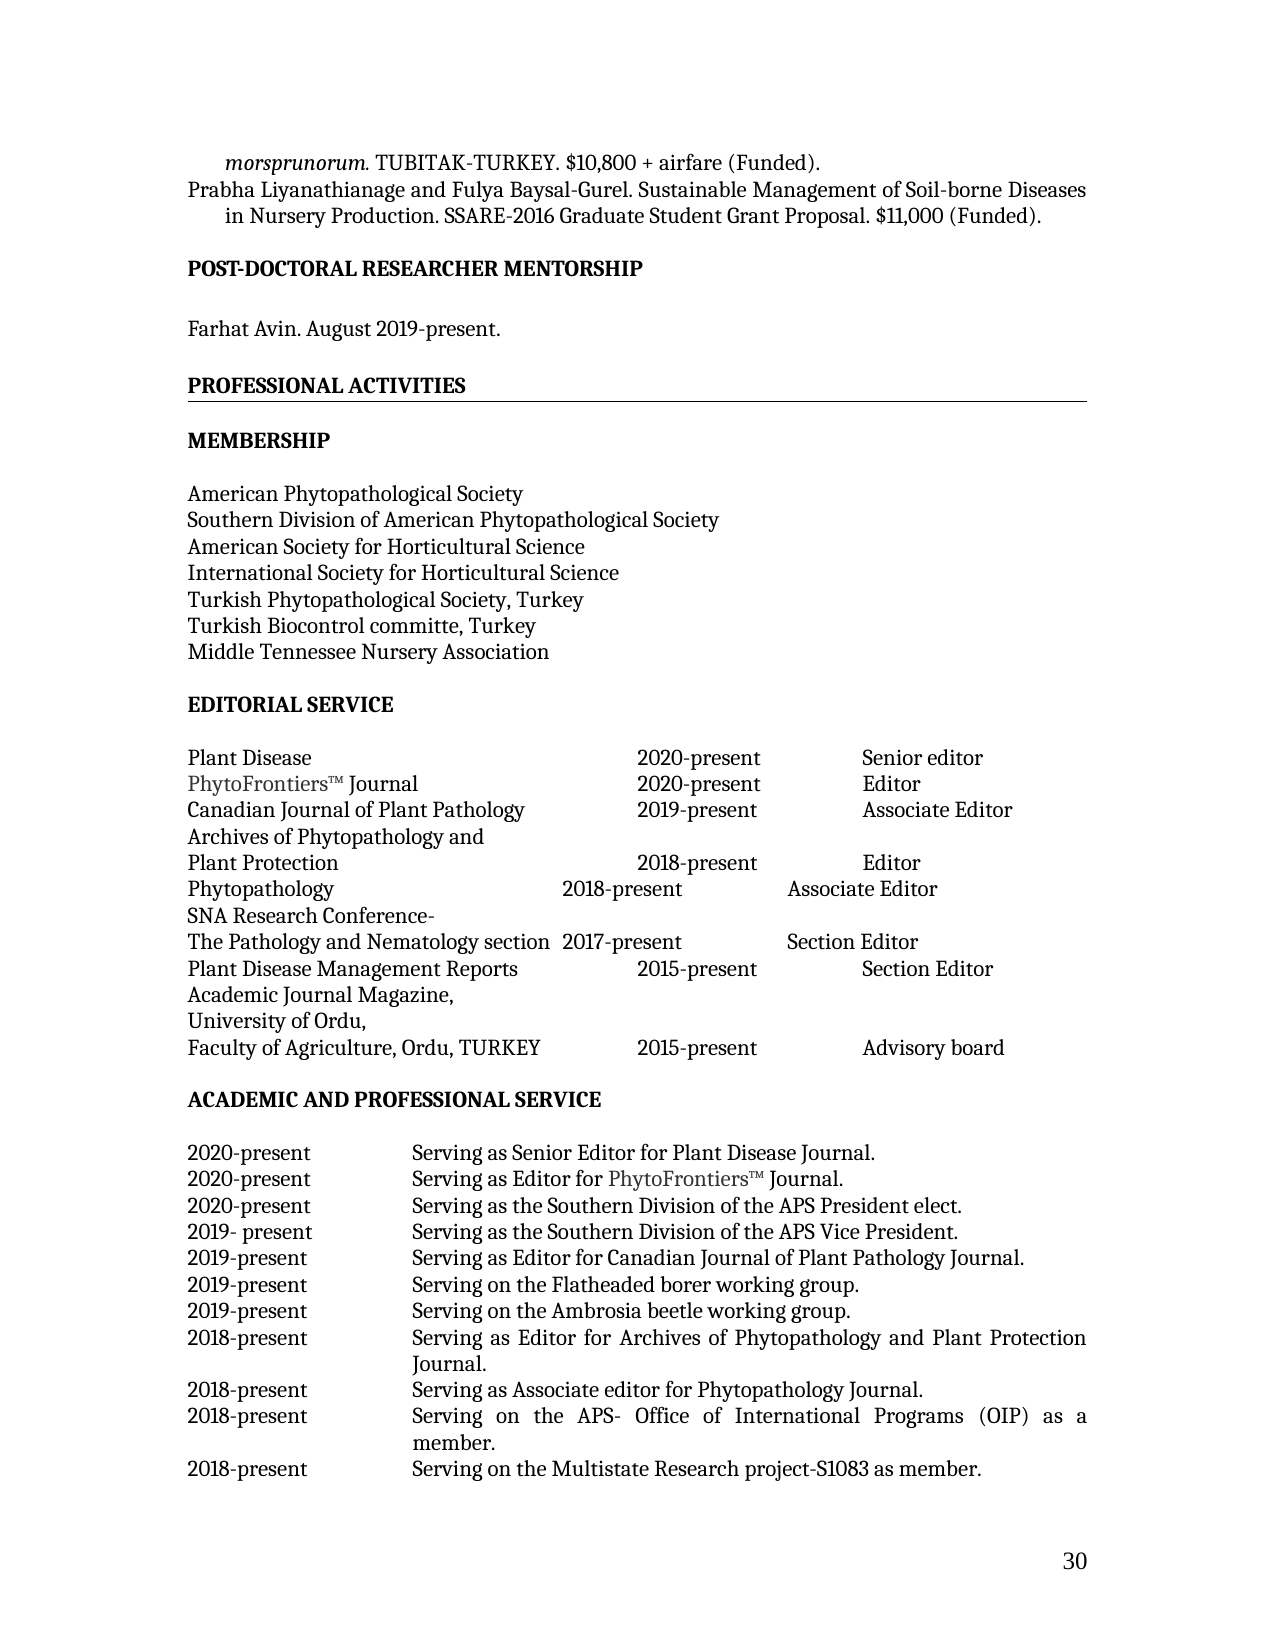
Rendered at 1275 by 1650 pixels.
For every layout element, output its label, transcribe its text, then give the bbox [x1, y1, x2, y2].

text 2019- present Serving as the Southern Division of the APS Vice President. [187, 1219, 1087, 1245]
text 2019-present Serving as Editor for Canadian Journal of Plant Pathology Journal. [187, 1245, 1087, 1272]
text International Society for Horticultural Science [187, 560, 1087, 586]
text Southern Division of American Phytopathological Society [187, 507, 1087, 534]
text Middle Tennessee Nursery Association [187, 639, 1087, 665]
text 2018-present Serving as Editor for Archives of Phytopathology and Plant Protection Journal. [187, 1324, 1087, 1377]
text Prabha Liyanathianage and Fulya Baysal-Gurel. Sustainable Management of Soil-borne Diseases in Nursery Production. SSARE-2016 Graduate Student Grant Proposal. $11,000 (Funded). [187, 176, 1087, 229]
text 2018-present Serving on the APS- Office of International Programs (OIP) as a member. [187, 1403, 1087, 1456]
text American Phytopathological Society [187, 481, 1087, 507]
text 2020-present Serving as the Southern Division of the APS President elect. [187, 1192, 1087, 1219]
text Membership [187, 428, 1087, 454]
text PROFESSIONAL ACTIVITIES [187, 372, 1087, 402]
text Plant Protection 2018-present Editor [187, 850, 1087, 876]
text Turkish Biocontrol committe, Turkey [187, 613, 1087, 639]
text ACADEMIC AND PROFESSIONAL SERVICE [187, 1087, 1087, 1113]
text University of Ordu, [187, 1008, 1087, 1034]
text POST-DOCTORAL RESEARCHER MENTORSHIP [187, 255, 1087, 282]
text American Society for Horticultural Science [187, 534, 1087, 560]
text Archives of Phytopathology and [187, 823, 1087, 850]
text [187, 150, 1097, 176]
text Plant Disease Management Reports 2015-present Section Editor [187, 955, 1087, 982]
text The Pathology and Nematology section 2017-present Section Editor [187, 929, 1087, 955]
text 2018-present Serving as Associate editor for Phytopathology Journal. [187, 1377, 1087, 1403]
text 2019-present Serving on the Ambrosia beetle working group. [187, 1298, 1087, 1324]
text 2020-present Serving as Editor for PhytoFrontiers™ Journal. [187, 1166, 1087, 1192]
text 2019-present Serving on the Flatheaded borer working group. [187, 1272, 1087, 1298]
text Plant Disease 2020-present Senior editor [187, 744, 1087, 771]
text Phytopathology 2018-present Associate Editor [187, 876, 1087, 903]
text Turkish Phytopathological Society, Turkey [187, 586, 1087, 613]
text Farhat Avin. August 2019-present. [187, 316, 1087, 342]
text 2018-present Serving on the Multistate Research project-S1083 as member. [187, 1456, 1087, 1482]
text SNA Research Conference- [187, 903, 1087, 929]
text Academic Journal Magazine, [187, 982, 1087, 1008]
text Faculty of Agriculture, Ordu, TURKEY 2015-present Advisory board [187, 1034, 1087, 1061]
text Editorial SERVICE [187, 692, 1087, 718]
text Canadian Journal of Plant Pathology 2019-present Associate Editor [187, 797, 1087, 823]
text PhytoFrontiers™ Journal 2020-present Editor [187, 771, 1087, 797]
text 2020-present Serving as Senior Editor for Plant Disease Journal. [187, 1140, 1087, 1166]
